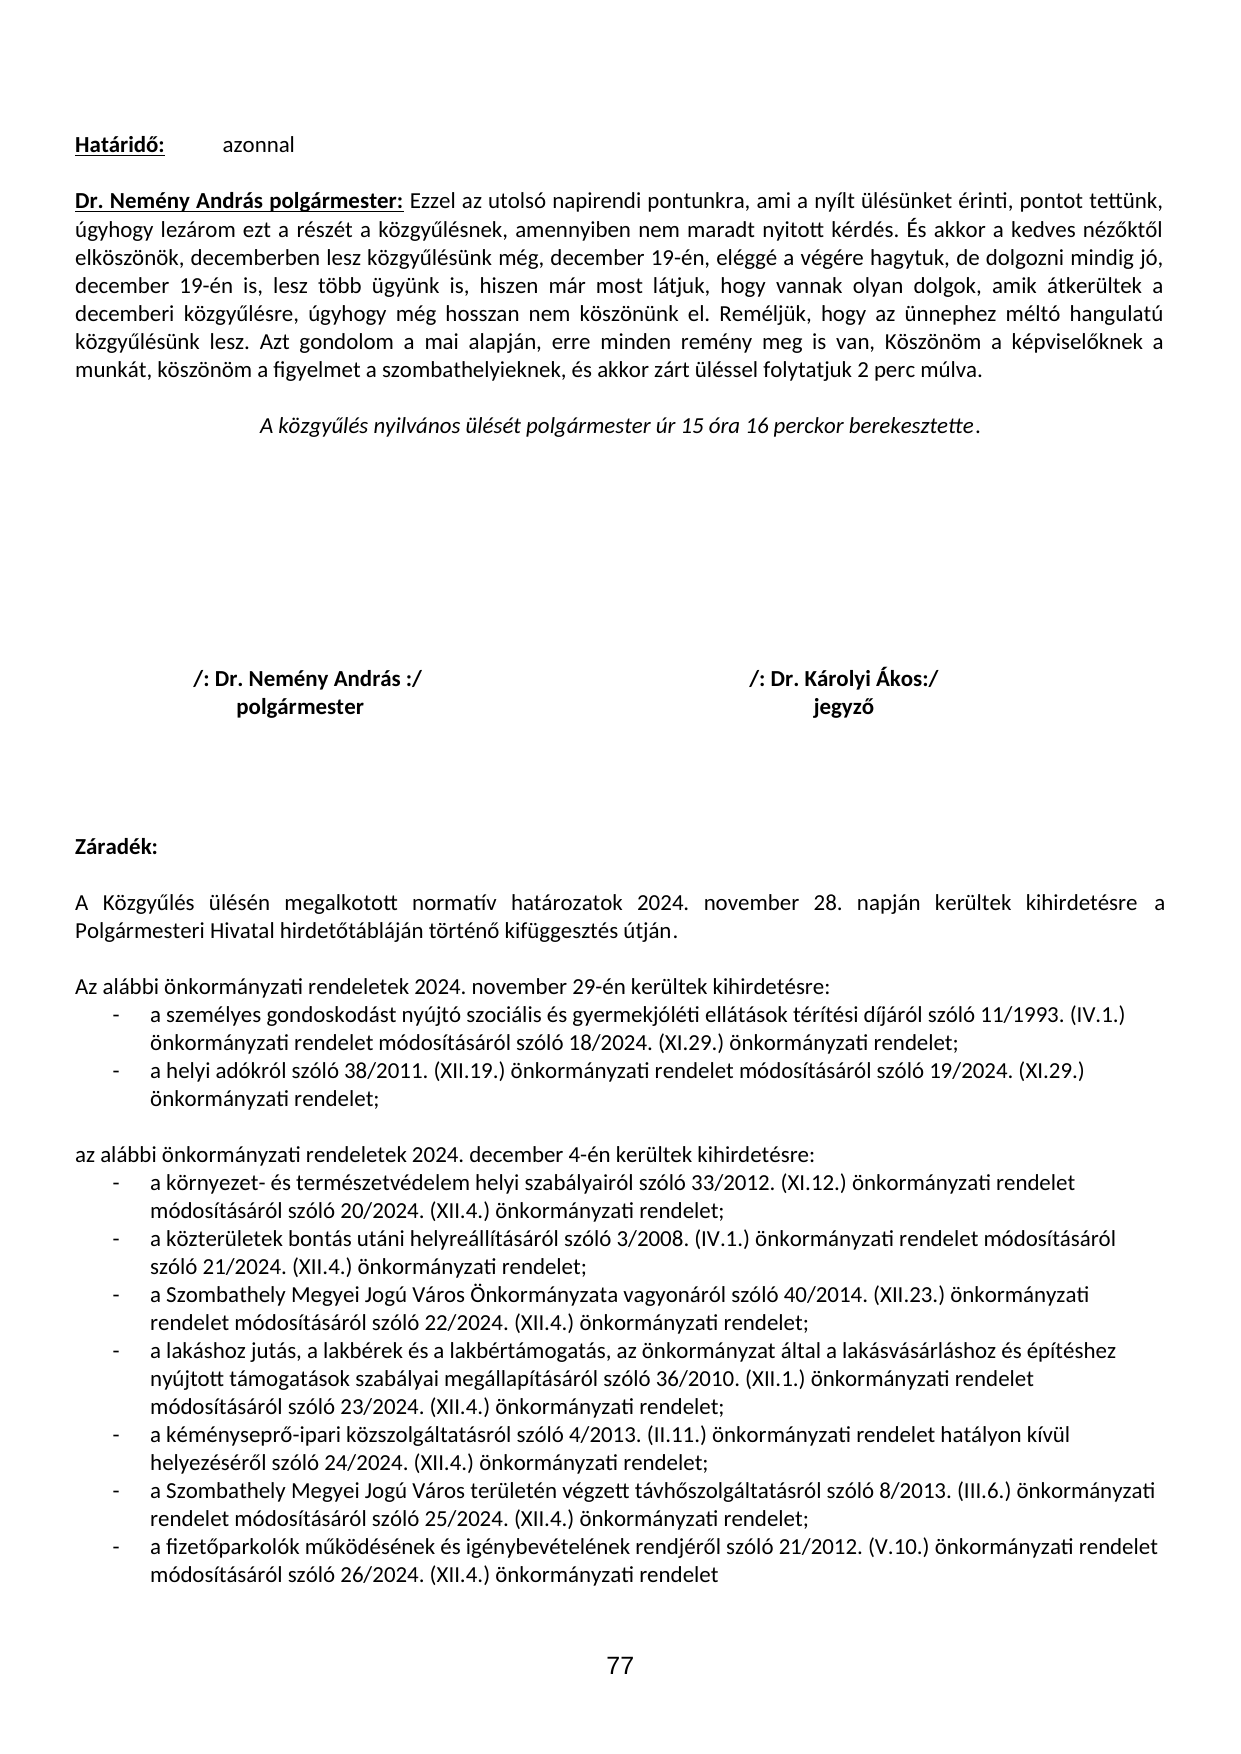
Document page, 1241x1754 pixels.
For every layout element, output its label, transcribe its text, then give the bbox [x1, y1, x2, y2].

text A Közgyűlés ülésén megalkotott normatív határozatok 2024. november 28. napján kerültek kihirdetésre a Polgármesteri Hivatal hirdetőtábláján történő kifüggesztés útján. [75, 888, 1165, 944]
text Határidő: azonnal [75, 131, 1165, 159]
text polgármester jegyző [75, 692, 1165, 720]
list a fizetőparkolók működésének és igénybevételének rendjéről szóló 21/2012. (V.10.) önkormányzati rendelet módosításáról szóló 26/2024. (XII.4.) önkormányzati rendelet [112, 1532, 1165, 1588]
list a lakáshoz jutás, a lakbérek és a lakbértámogatás, az önkormányzat által a lakásvásárláshoz és építéshez nyújtott támogatások szabályai megállapításáról szóló 36/2010. (XII.1.) önkormányzati rendelet módosításáról szóló 23/2024. (XII.4.) önkormányzati rendelet; [112, 1336, 1165, 1420]
list a helyi adókról szóló 38/2011. (XII.19.) önkormányzati rendelet módosításáról szóló 19/2024. (XI.29.) önkormányzati rendelet; [112, 1056, 1165, 1112]
text A közgyűlés nyilvános ülését polgármester úr 15 óra 16 perckor berekesztette. [75, 411, 1165, 439]
list a környezet- és természetvédelem helyi szabályairól szóló 33/2012. (XI.12.) önkormányzati rendelet módosításáról szóló 20/2024. (XII.4.) önkormányzati rendelet; [112, 1168, 1165, 1224]
list a közterületek bontás utáni helyreállításáról szóló 3/2008. (IV.1.) önkormányzati rendelet módosításáról szóló 21/2024. (XII.4.) önkormányzati rendelet; [112, 1224, 1165, 1280]
text Záradék: [75, 832, 1165, 860]
list a Szombathely Megyei Jogú Város területén végzett távhőszolgáltatásról szóló 8/2013. (III.6.) önkormányzati rendelet módosításáról szóló 25/2024. (XII.4.) önkormányzati rendelet; [112, 1476, 1165, 1532]
text Dr. Nemény András polgármester: Ezzel az utolsó napirendi pontunkra, ami a nyílt ülésünket érinti, pontot tettünk, úgyhogy lezárom ezt a részét a közgyűlésnek, amennyiben nem maradt nyitott kérdés. És akkor a kedves nézőktől elköszönök, decemberben lesz közgyűlésünk még, december 19-én, eléggé a végére hagytuk, de dolgozni mindig jó, december 19-én is, lesz több ügyünk is, hiszen már most látjuk, hogy vannak olyan dolgok, amik átkerültek a decemberi közgyűlésre, úgyhogy még hosszan nem köszönünk el. Reméljük, hogy az ünnephez méltó hangulatú közgyűlésünk lesz. Azt gondolom a mai alapján, erre minden remény meg is van, Köszönöm a képviselőknek a munkát, köszönöm a figyelmet a szombathelyieknek, és akkor zárt üléssel folytatjuk 2 perc múlva. [75, 187, 1165, 383]
text Az alábbi önkormányzati rendeletek 2024. november 29-én kerültek kihirdetésre: [75, 972, 1165, 1000]
text az alábbi önkormányzati rendeletek 2024. december 4-én kerültek kihirdetésre: [75, 1140, 1165, 1168]
text /: Dr. Nemény András :/ /: Dr. Károlyi Ákos:/ [75, 664, 1165, 692]
list a Szombathely Megyei Jogú Város Önkormányzata vagyonáról szóló 40/2014. (XII.23.) önkormányzati rendelet módosításáról szóló 22/2024. (XII.4.) önkormányzati rendelet; [112, 1280, 1165, 1336]
list a kéményseprő-ipari közszolgáltatásról szóló 4/2013. (II.11.) önkormányzati rendelet hatályon kívül helyezéséről szóló 24/2024. (XII.4.) önkormányzati rendelet; [112, 1420, 1165, 1476]
list a személyes gondoskodást nyújtó szociális és gyermekjóléti ellátások térítési díjáról szóló 11/1993. (IV.1.) önkormányzati rendelet módosításáról szóló 18/2024. (XI.29.) önkormányzati rendelet; [112, 1000, 1165, 1056]
